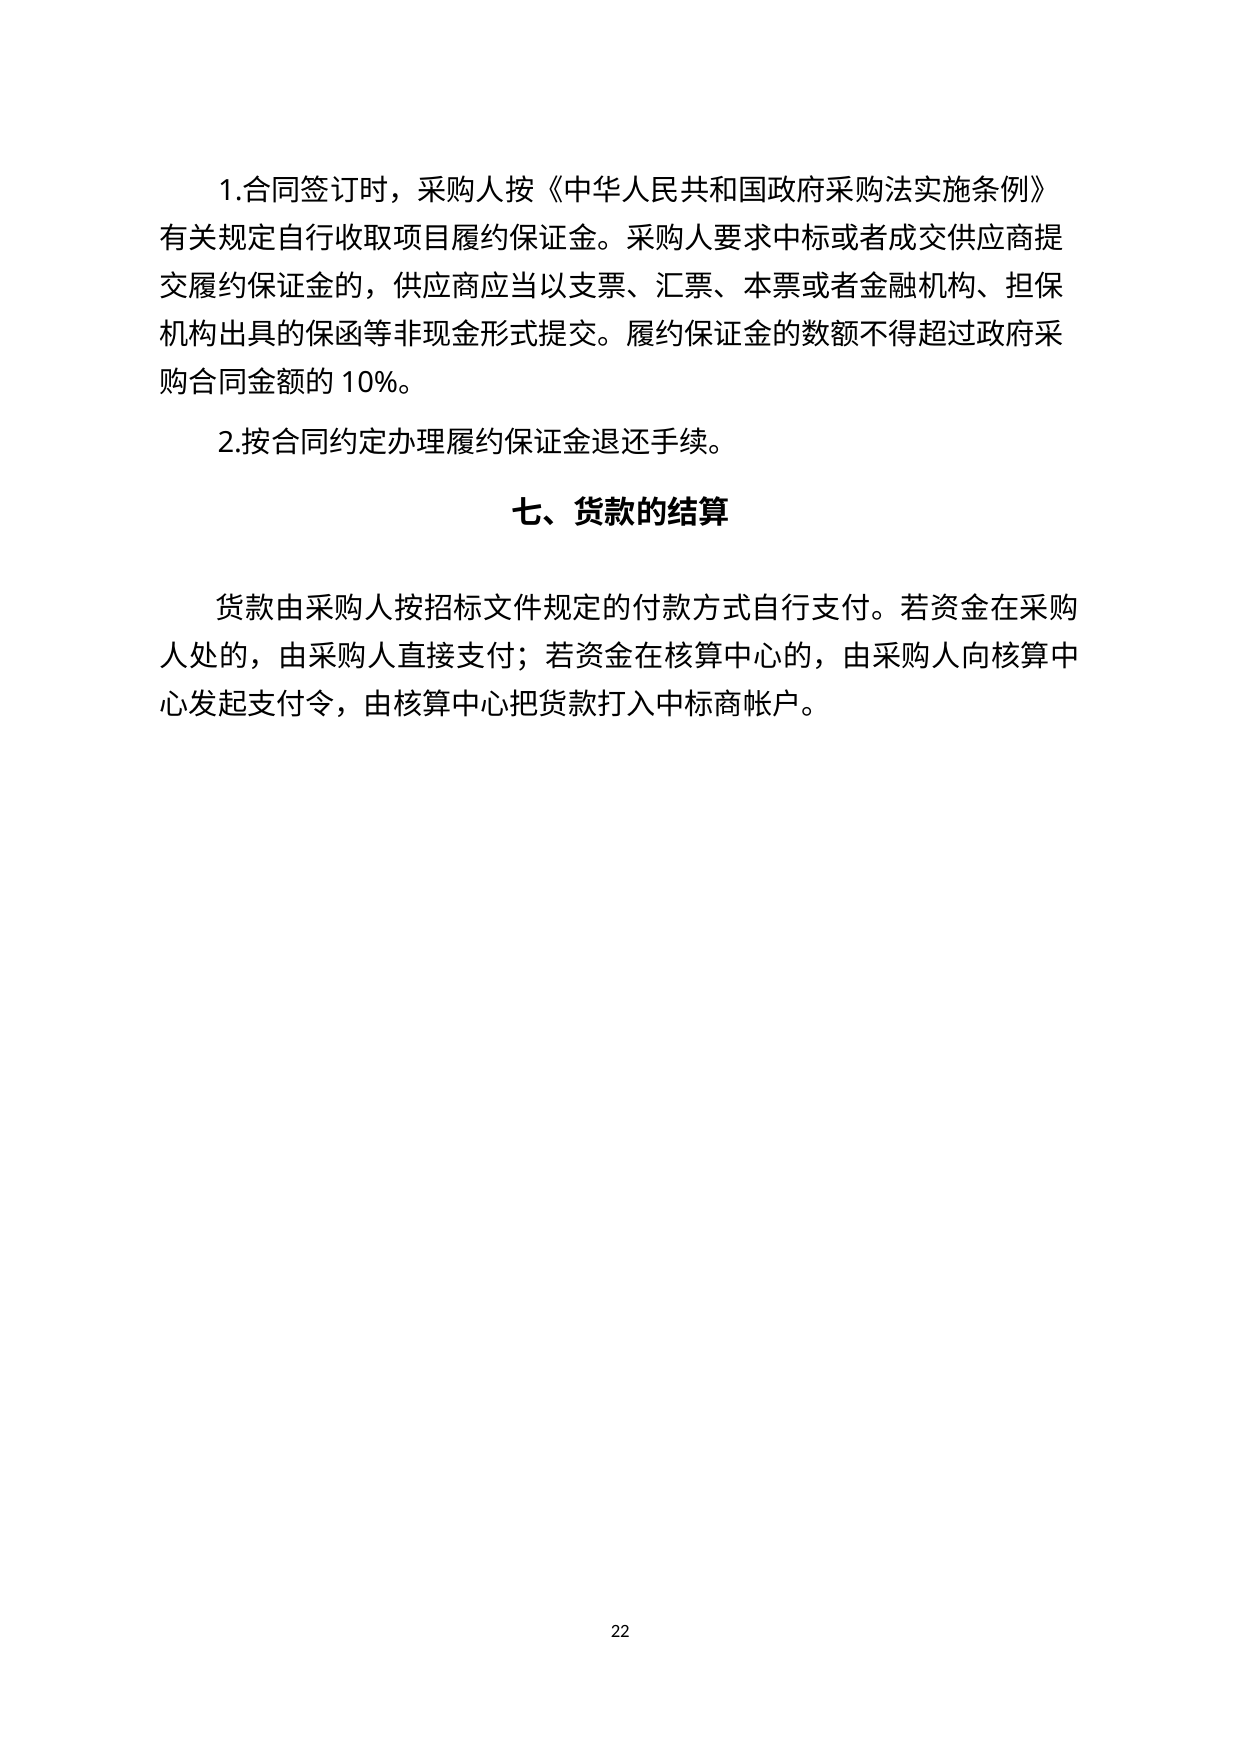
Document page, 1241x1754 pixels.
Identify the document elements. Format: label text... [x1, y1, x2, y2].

text 七、货款的结算 [159, 487, 1081, 532]
text 货款由采购人按招标文件规定的付款方式自行支付。若资金在采购人处的，由采购人直接支付；若资金在核算中心的，由采购人向核算中心发起支付令，由核算中心把货款打入中标商帐户。 [159, 580, 1081, 724]
text 2.按合同约定办理履约保证金退还手续。 [159, 414, 1081, 462]
text 1.合同签订时，采购人按《中华人民共和国政府采购法实施条例》有关规定自行收取项目履约保证金。采购人要求中标或者成交供应商提交履约保证金的，供应商应当以支票、汇票、本票或者金融机构、担保机构出具的保函等非现金形式提交。履约保证金的数额不得超过政府采购合同金额的10%。 [159, 162, 1081, 402]
